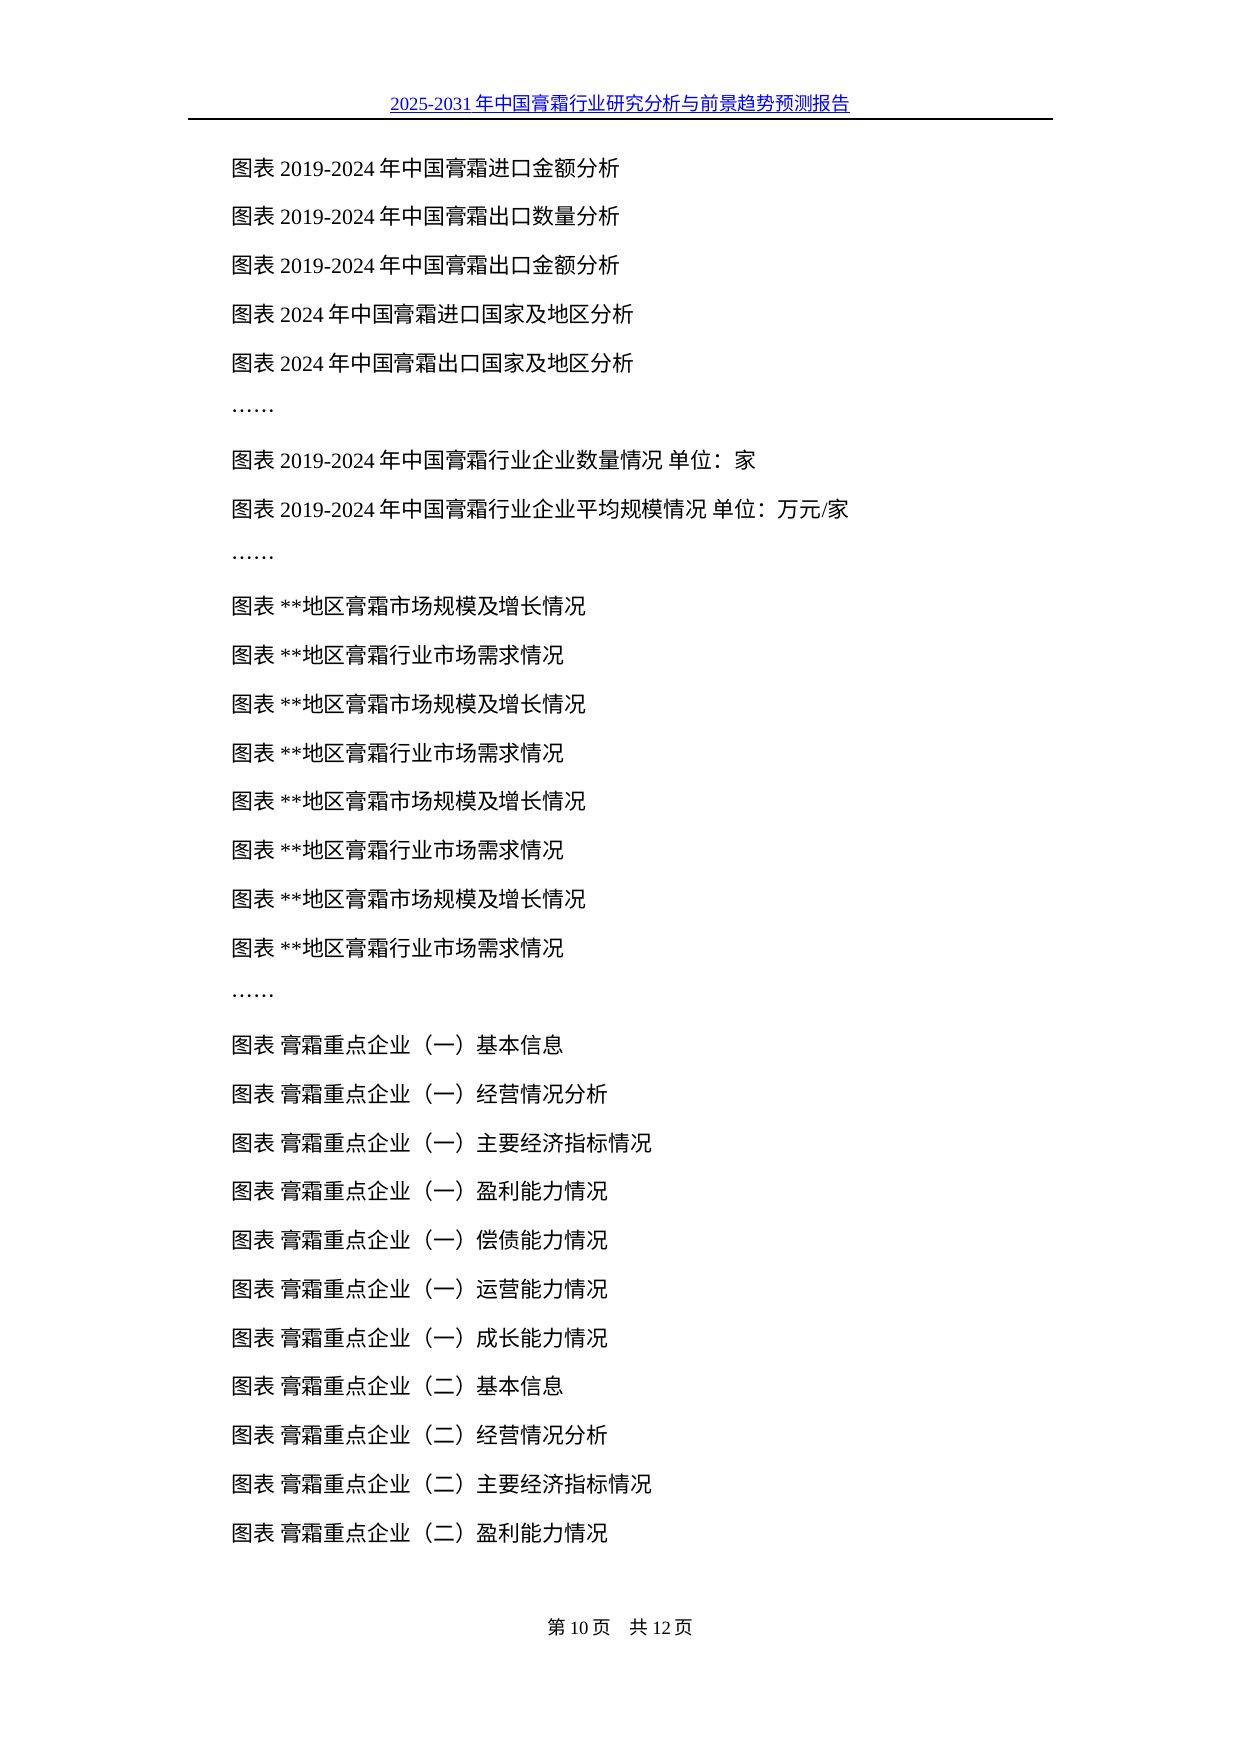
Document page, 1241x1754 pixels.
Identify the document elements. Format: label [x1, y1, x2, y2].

text [187, 150, 1053, 1548]
